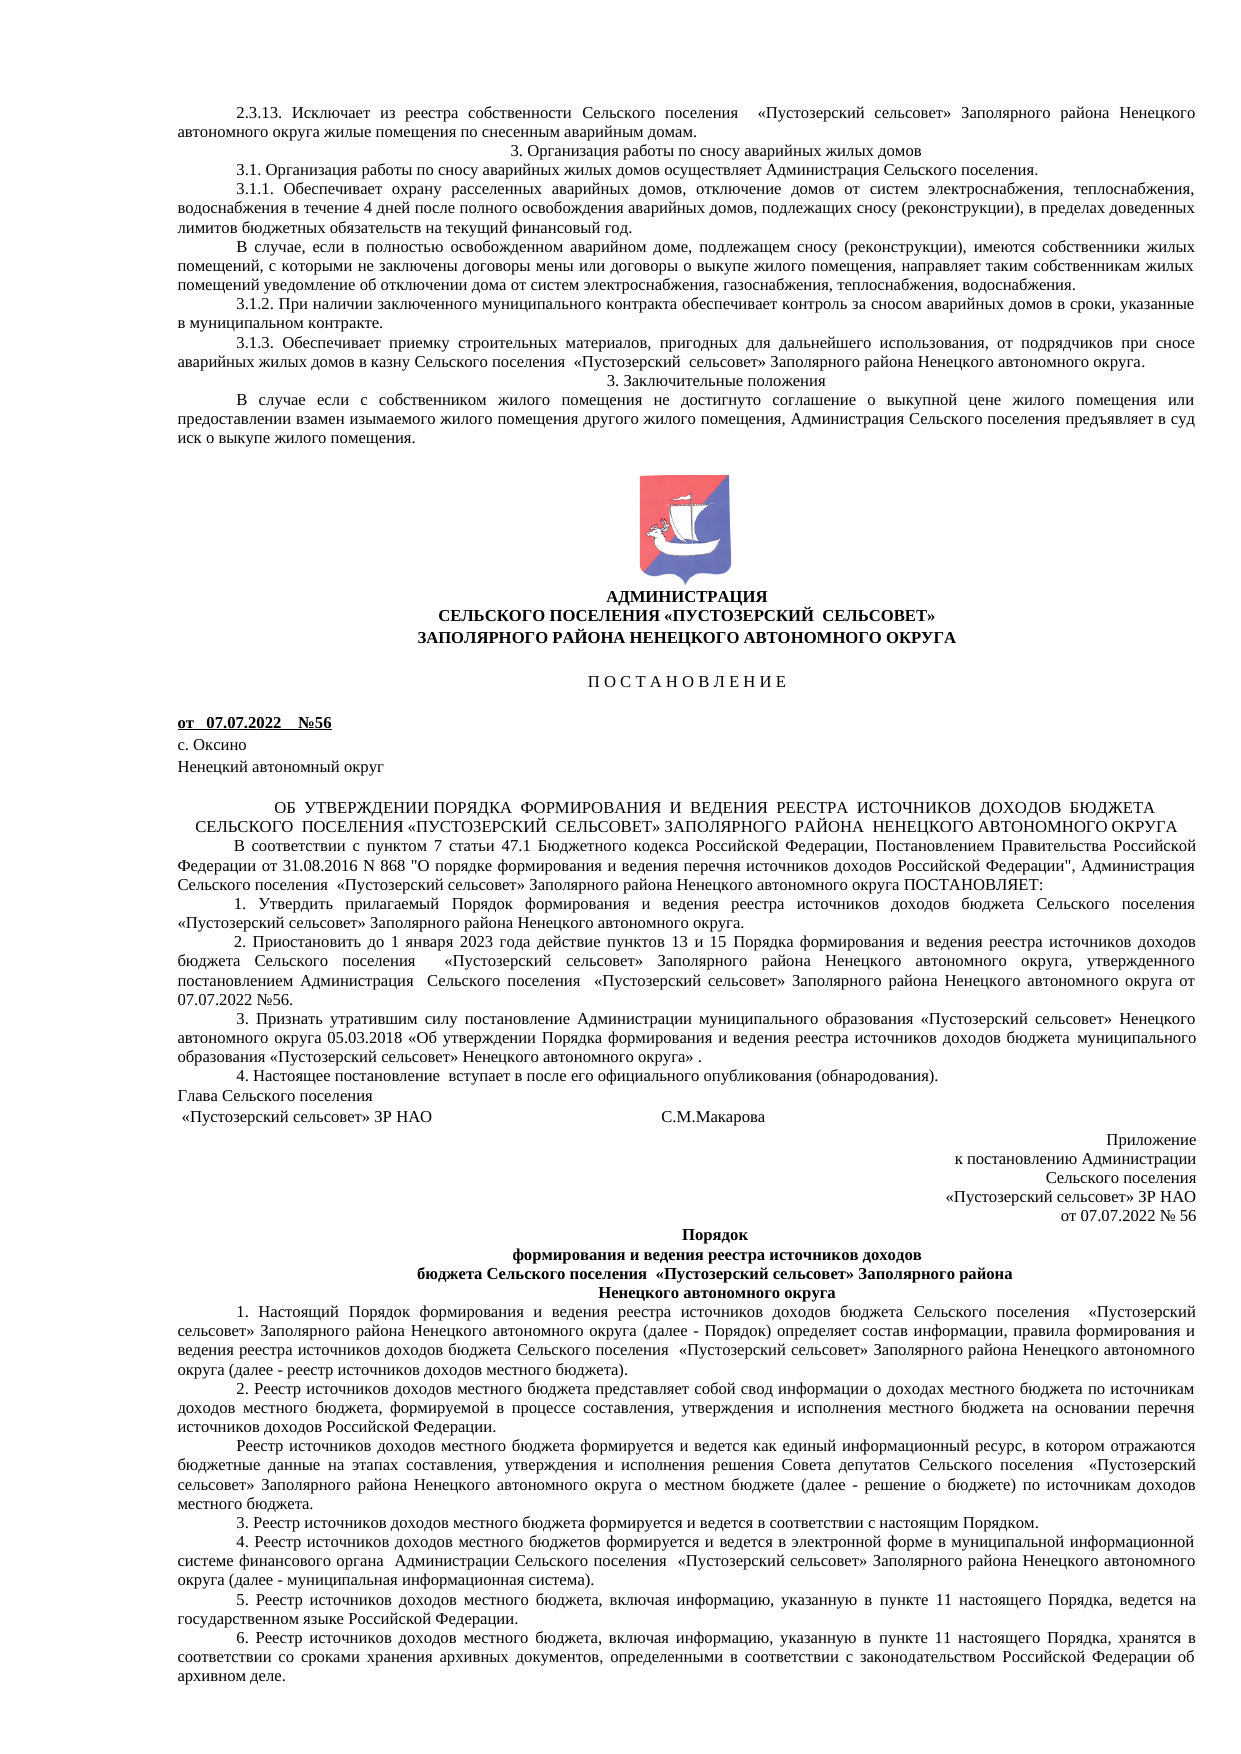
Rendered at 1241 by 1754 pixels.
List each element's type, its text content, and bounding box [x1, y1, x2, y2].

text СЕЛЬСКОГО ПОСЕЛЕНИЯ «ПУСТОЗЕРСКИЙ СЕЛЬСОВЕТ» [177, 606, 1196, 625]
text к постановлению Администрации [177, 1148, 1196, 1168]
text 3. Организация работы по сносу аварийных жилых домов [177, 141, 1196, 160]
text Ненецкий автономный округ [177, 757, 1196, 776]
text формирования и ведения реестра источников доходов [177, 1244, 1196, 1263]
text Сельского поселения [177, 1168, 1196, 1187]
text с. Оксино [177, 735, 1196, 754]
text 5. Реестр источников доходов местного бюджета, включая информацию, указанную в пункте 11 настоящего Порядка, ведется на государственном языке Российской Федерации. [177, 1589, 1196, 1628]
text Приложение [177, 1129, 1196, 1148]
picture [639, 475, 734, 587]
text 3.1.3. Обеспечивает приемку строительных материалов, пригодных для дальнейшего использования, от подрядчиков при сносе аварийных жилых домов в казну Сельского поселения «Пустозерский сельсовет» Заполярного района Ненецкого автономного округа. [177, 332, 1196, 371]
text 4. Настоящее постановление вступает в после его официального опубликования (обнародования). [177, 1066, 1196, 1085]
text 1. Утвердить прилагаемый Порядок формирования и ведения реестра источников доходов бюджета Сельского поселения «Пустозерский сельсовет» Заполярного района Ненецкого автономного округа. [177, 894, 1196, 932]
text 1. Настоящий Порядок формирования и ведения реестра источников доходов бюджета Сельского поселения «Пустозерский сельсовет» Заполярного района Ненецкого автономного округа (далее - Порядок) определяет состав информации, правила формирования и ведения реестра источников доходов бюджета Сельского поселения «Пустозерский сельсовет» Заполярного района Ненецкого автономного округа (далее - реестр источников доходов местного бюджета). [177, 1302, 1196, 1378]
subtitle П О С Т А Н О В Л Е Н И Е [177, 672, 1196, 691]
text Ненецкого автономного округа [177, 1283, 1196, 1302]
text 3.1.2. При наличии заключенного муниципального контракта обеспечивает контроль за сносом аварийных домов в сроки, указанные в муниципальном контракте. [177, 294, 1196, 332]
text 3.1. Организация работы по сносу аварийных жилых домов осуществляет Администрация Сельского поселения. [177, 160, 1196, 179]
title АДМИНИСТРАЦИЯ [177, 586, 1196, 606]
text Порядок [177, 1225, 1196, 1244]
text ОБ УТВЕРЖДЕНИИ ПОРЯДКА ФОРМИРОВАНИЯ И ВЕДЕНИЯ РЕЕСТРА ИСТОЧНИКОВ ДОХОДОВ БЮДЖЕТА СЕЛЬСКОГО ПОСЕЛЕНИЯ «ПУСТОЗЕРСКИЙ СЕЛЬСОВЕТ» ЗАПОЛЯРНОГО РАЙОНА НЕНЕЦКОГО АВТОНОМНОГО ОКРУГА [177, 798, 1196, 836]
text от 07.07.2022 № 56 [177, 1206, 1196, 1225]
text от 07.07.2022 №56 [177, 713, 1196, 732]
text бюджета Сельского поселения «Пустозерский сельсовет» Заполярного района [177, 1263, 1196, 1283]
text 2.3.13. Исключает из реестра собственности Сельского поселения «Пустозерский сельсовет» Заполярного района Ненецкого автономного округа жилые помещения по снесенным аварийным домам. [177, 102, 1196, 141]
text 3. Реестр источников доходов местного бюджета формируется и ведется в соответствии с настоящим Порядком. [177, 1513, 1196, 1532]
text «Пустозерский сельсовет» ЗР НАО [177, 1187, 1196, 1206]
text Реестр источников доходов местного бюджета формируется и ведется как единый информационный ресурс, в котором отражаются бюджетные данные на этапах составления, утверждения и исполнения решения Совета депутатов Сельского поселения «Пустозерский сельсовет» Заполярного района Ненецкого автономного округа о местном бюджете (далее - решение о бюджете) по источникам доходов местного бюджета. [177, 1436, 1196, 1513]
text «Пустозерский сельсовет» ЗР НАО С.М.Макарова [177, 1107, 1196, 1126]
text 6. Реестр источников доходов местного бюджета, включая информацию, указанную в пункте 11 настоящего Порядка, хранятся в соответствии со сроками хранения архивных документов, определенными в соответствии с законодательством Российской Федерации об архивном деле. [177, 1628, 1196, 1685]
text 3.1.1. Обеспечивает охрану расселенных аварийных домов, отключение домов от систем электроснабжения, теплоснабжения, водоснабжения в течение 4 дней после полного освобождения аварийных домов, подлежащих сносу (реконструкции), в пределах доведенных лимитов бюджетных обязательств на текущий финансовый год. [177, 179, 1196, 237]
text 3. Заключительные положения [177, 371, 1196, 390]
text 2. Реестр источников доходов местного бюджета представляет собой свод информации о доходах местного бюджета по источникам доходов местного бюджета, формируемой в процессе составления, утверждения и исполнения местного бюджета на основании перечня источников доходов Российской Федерации. [177, 1378, 1196, 1436]
text В случае если с собственником жилого помещения не достигнуто соглашение о выкупной цене жилого помещения или предоставлении взамен изымаемого жилого помещения другого жилого помещения, Администрация Сельского поселения предъявляет в суд иск о выкупе жилого помещения. [177, 390, 1196, 447]
text ЗАПОЛЯРНОГО РАЙОНА НЕНЕЦКОГО АВТОНОМНОГО ОКРУГА [177, 628, 1196, 647]
text 2. Приостановить до 1 января 2023 года действие пунктов 13 и 15 Порядка формирования и ведения реестра источников доходов бюджета Сельского поселения «Пустозерский сельсовет» Заполярного района Ненецкого автономного округа, утвержденного постановлением Администрация Сельского поселения «Пустозерский сельсовет» Заполярного района Ненецкого автономного округа от 07.07.2022 №56. [177, 932, 1196, 1009]
text Глава Сельского поселения [177, 1085, 1196, 1104]
title 3. Признать утратившим силу постановление Администрации муниципального образования «Пустозерский сельсовет» Ненецкого автономного округа 05.03.2018 «Об утверждении Порядка формирования и ведения реестра источников доходов бюджета муниципального образования «Пустозерский сельсовет» Ненецкого автономного округа» . [177, 1009, 1196, 1066]
text В соответствии с пунктом 7 статьи 47.1 Бюджетного кодекса Российской Федерации, Постановлением Правительства Российской Федерации от 31.08.2016 N 868 "О порядке формирования и ведения перечня источников доходов Российской Федерации", Администрация Сельского поселения «Пустозерский сельсовет» Заполярного района Ненецкого автономного округа ПОСТАНОВЛЯЕТ: [177, 836, 1196, 894]
text В случае, если в полностью освобожденном аварийном доме, подлежащем сносу (реконструкции), имеются собственники жилых помещений, с которыми не заключены договоры мены или договоры о выкупе жилого помещения, направляет таким собственникам жилых помещений уведомление об отключении дома от систем электроснабжения, газоснабжения, теплоснабжения, водоснабжения. [177, 237, 1196, 294]
text 4. Реестр источников доходов местного бюджетов формируется и ведется в электронной форме в муниципальной информационной системе финансового органа Администрации Сельского поселения «Пустозерский сельсовет» Заполярного района Ненецкого автономного округа (далее - муниципальная информационная система). [177, 1532, 1196, 1589]
